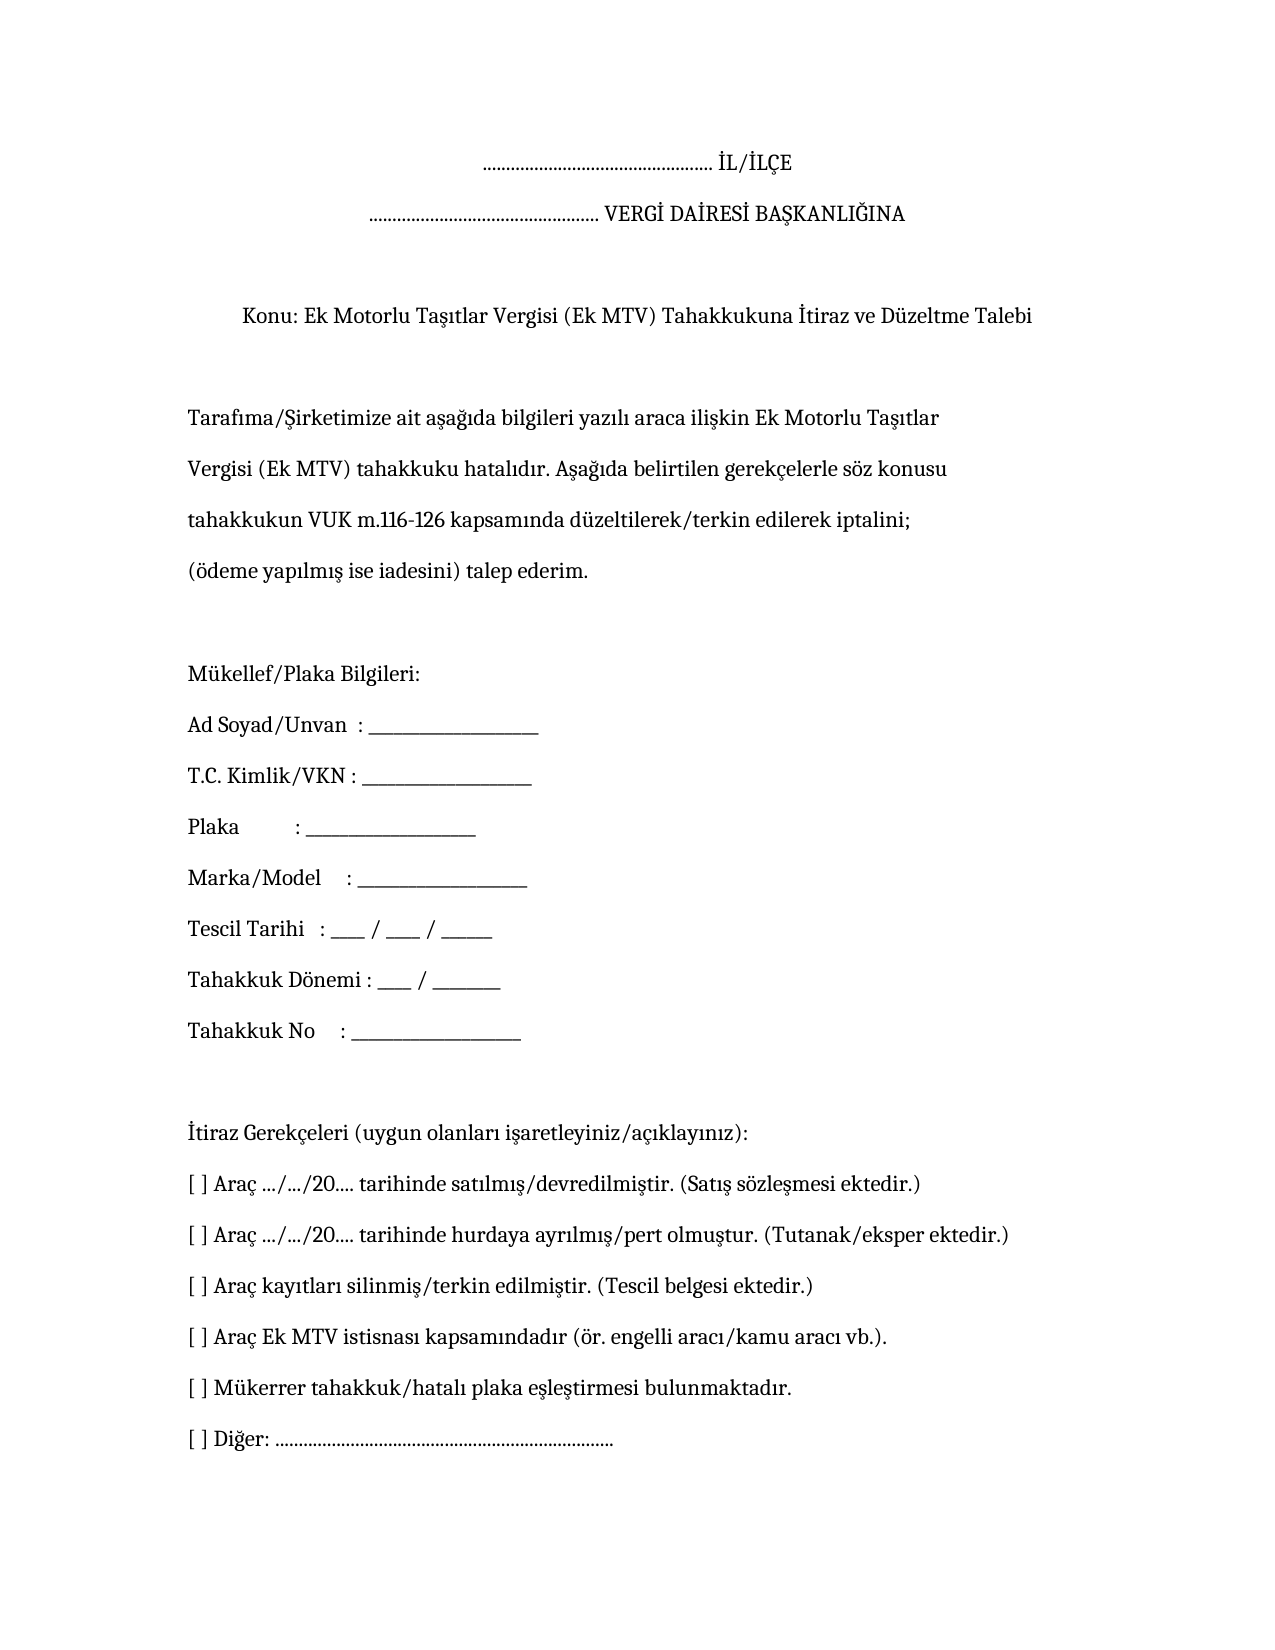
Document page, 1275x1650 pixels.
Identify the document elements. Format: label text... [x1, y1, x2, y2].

text T.C. Kimlik/VKN : ____________________ [187, 762, 1087, 789]
text tahakkukun VUK m.116-126 kapsamında düzeltilerek/terkin edilerek iptalini; [187, 507, 1087, 534]
text Tahakkuk No : ____________________ [187, 1018, 1087, 1044]
text [ ] Mükerrer tahakkuk/hatalı plaka eşleştirmesi bulunmaktadır. [187, 1375, 1087, 1401]
text Ad Soyad/Unvan : ____________________ [187, 711, 1087, 738]
text Mükellef/Plaka Bilgileri: [187, 660, 1087, 687]
text Plaka : ____________________ [187, 813, 1087, 840]
text İtiraz Gerekçeleri (uygun olanları işaretleyiniz/açıklayınız): [187, 1120, 1087, 1146]
text Tarafıma/Şirketimize ait aşağıda bilgileri yazılı araca ilişkin Ek Motorlu Taşıtlar [187, 405, 1087, 432]
text [ ] Araç .../.../20.... tarihinde hurdaya ayrılmış/pert olmuştur. (Tutanak/eksper ektedir.) [187, 1222, 1087, 1248]
text (ödeme yapılmış ise iadesini) talep ederim. [187, 558, 1087, 585]
text ................................................. İL/İLÇE [187, 150, 1087, 176]
text Tahakkuk Dönemi : ____ / ________ [187, 967, 1087, 993]
text Konu: Ek Motorlu Taşıtlar Vergisi (Ek MTV) Tahakkukuna İtiraz ve Düzeltme Talebi [187, 303, 1087, 329]
text [ ] Araç .../.../20.... tarihinde satılmış/devredilmiştir. (Satış sözleşmesi ektedir.) [187, 1171, 1087, 1197]
text [ ] Araç kayıtları silinmiş/terkin edilmiştir. (Tescil belgesi ektedir.) [187, 1273, 1087, 1299]
text Vergisi (Ek MTV) tahakkuku hatalıdır. Aşağıda belirtilen gerekçelerle söz konusu [187, 456, 1087, 483]
text [ ] Diğer: ........................................................................ [187, 1426, 1087, 1452]
text Marka/Model : ____________________ [187, 864, 1087, 891]
text [ ] Araç Ek MTV istisnası kapsamındadır (ör. engelli aracı/kamu aracı vb.). [187, 1324, 1087, 1350]
text ................................................. VERGİ DAİRESİ BAŞKANLIĞINA [187, 201, 1087, 227]
text Tescil Tarihi : ____ / ____ / ______ [187, 916, 1087, 942]
